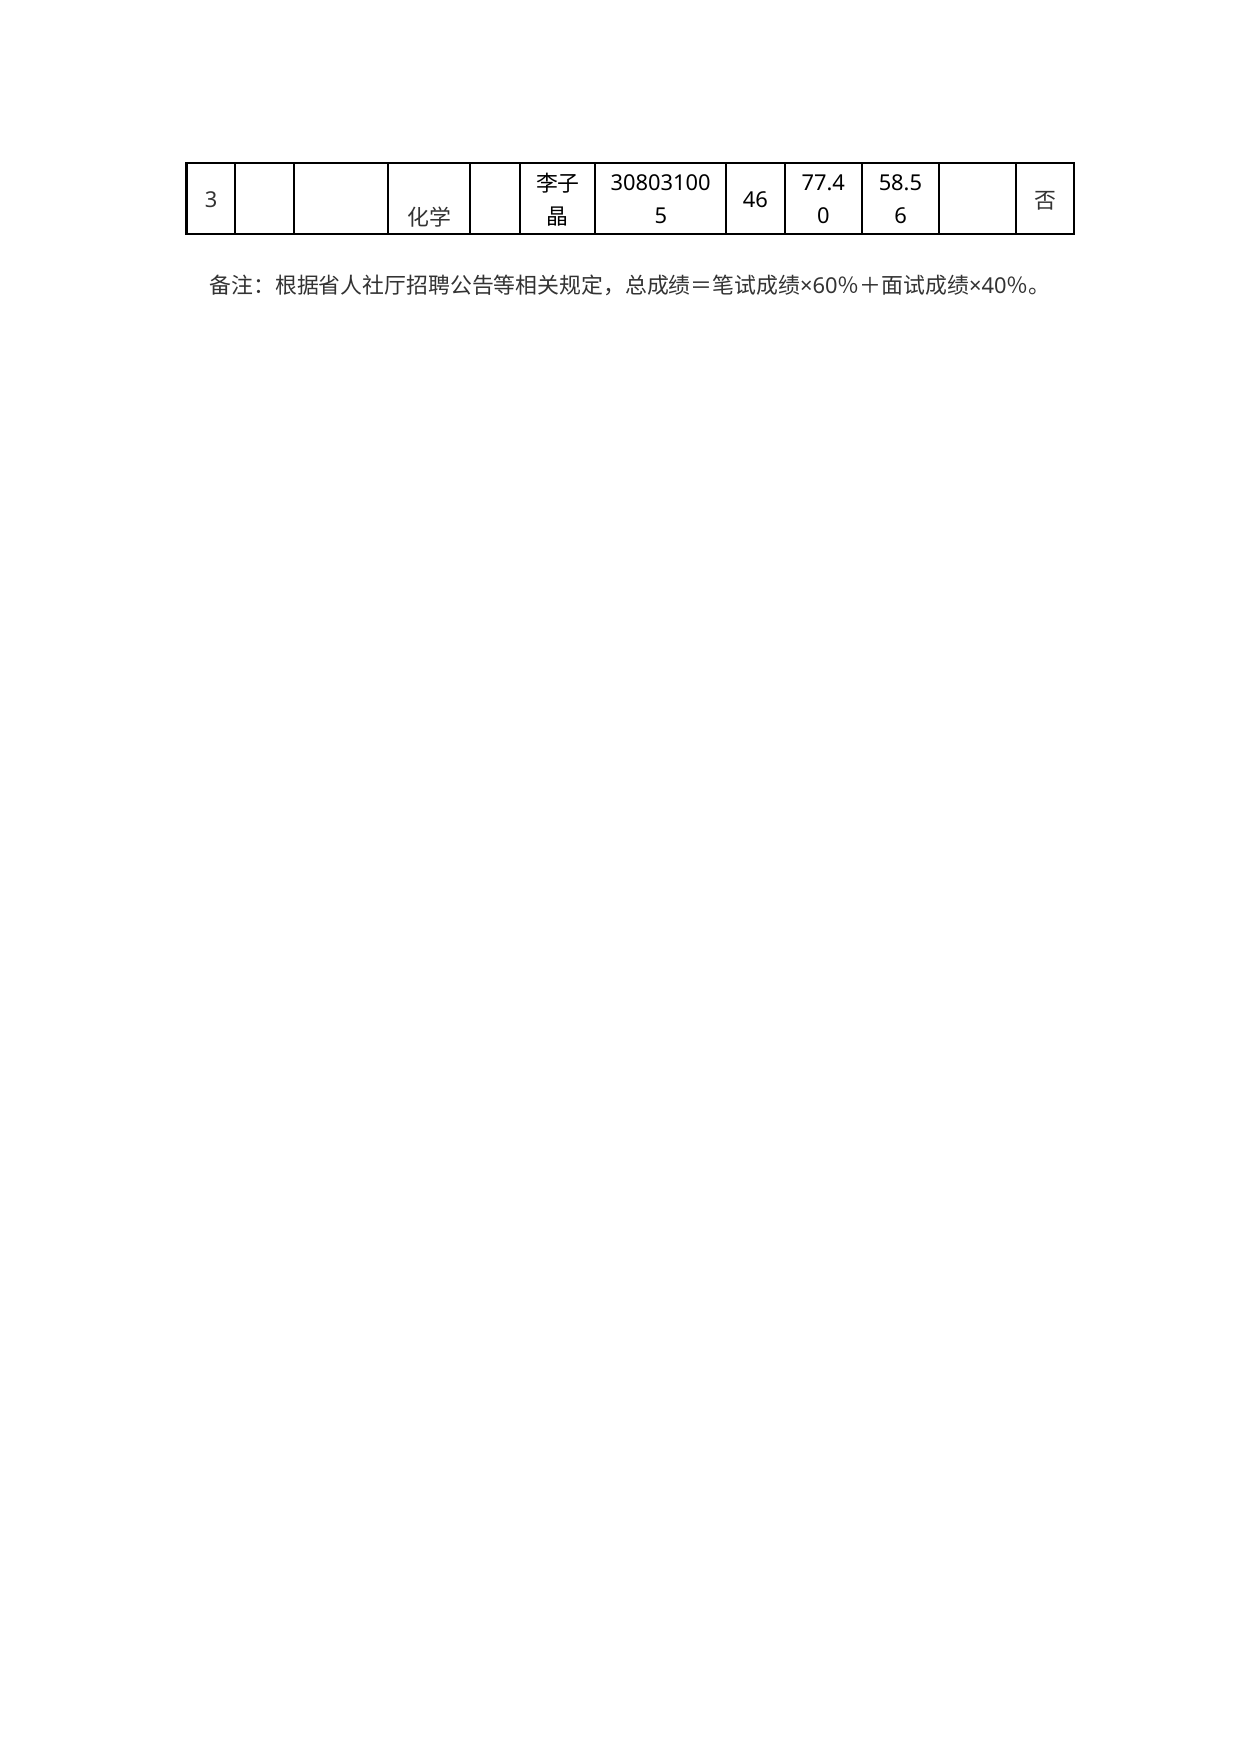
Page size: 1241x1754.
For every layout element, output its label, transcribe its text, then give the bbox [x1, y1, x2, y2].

text 备注：根据省人社厅招聘公告等相关规定，总成绩＝笔试成绩×60％＋面试成绩×40％。 [187, 267, 1053, 300]
table_cell 77.40 [786, 164, 861, 233]
table_cell 李子晶 [521, 164, 594, 233]
table_cell 46 [727, 164, 784, 233]
table_cell 3 [188, 164, 234, 233]
table_cell 58.56 [863, 164, 938, 233]
table_cell 308031005 [596, 164, 725, 233]
table_cell [940, 164, 1015, 233]
table_cell 否 [1017, 164, 1073, 233]
